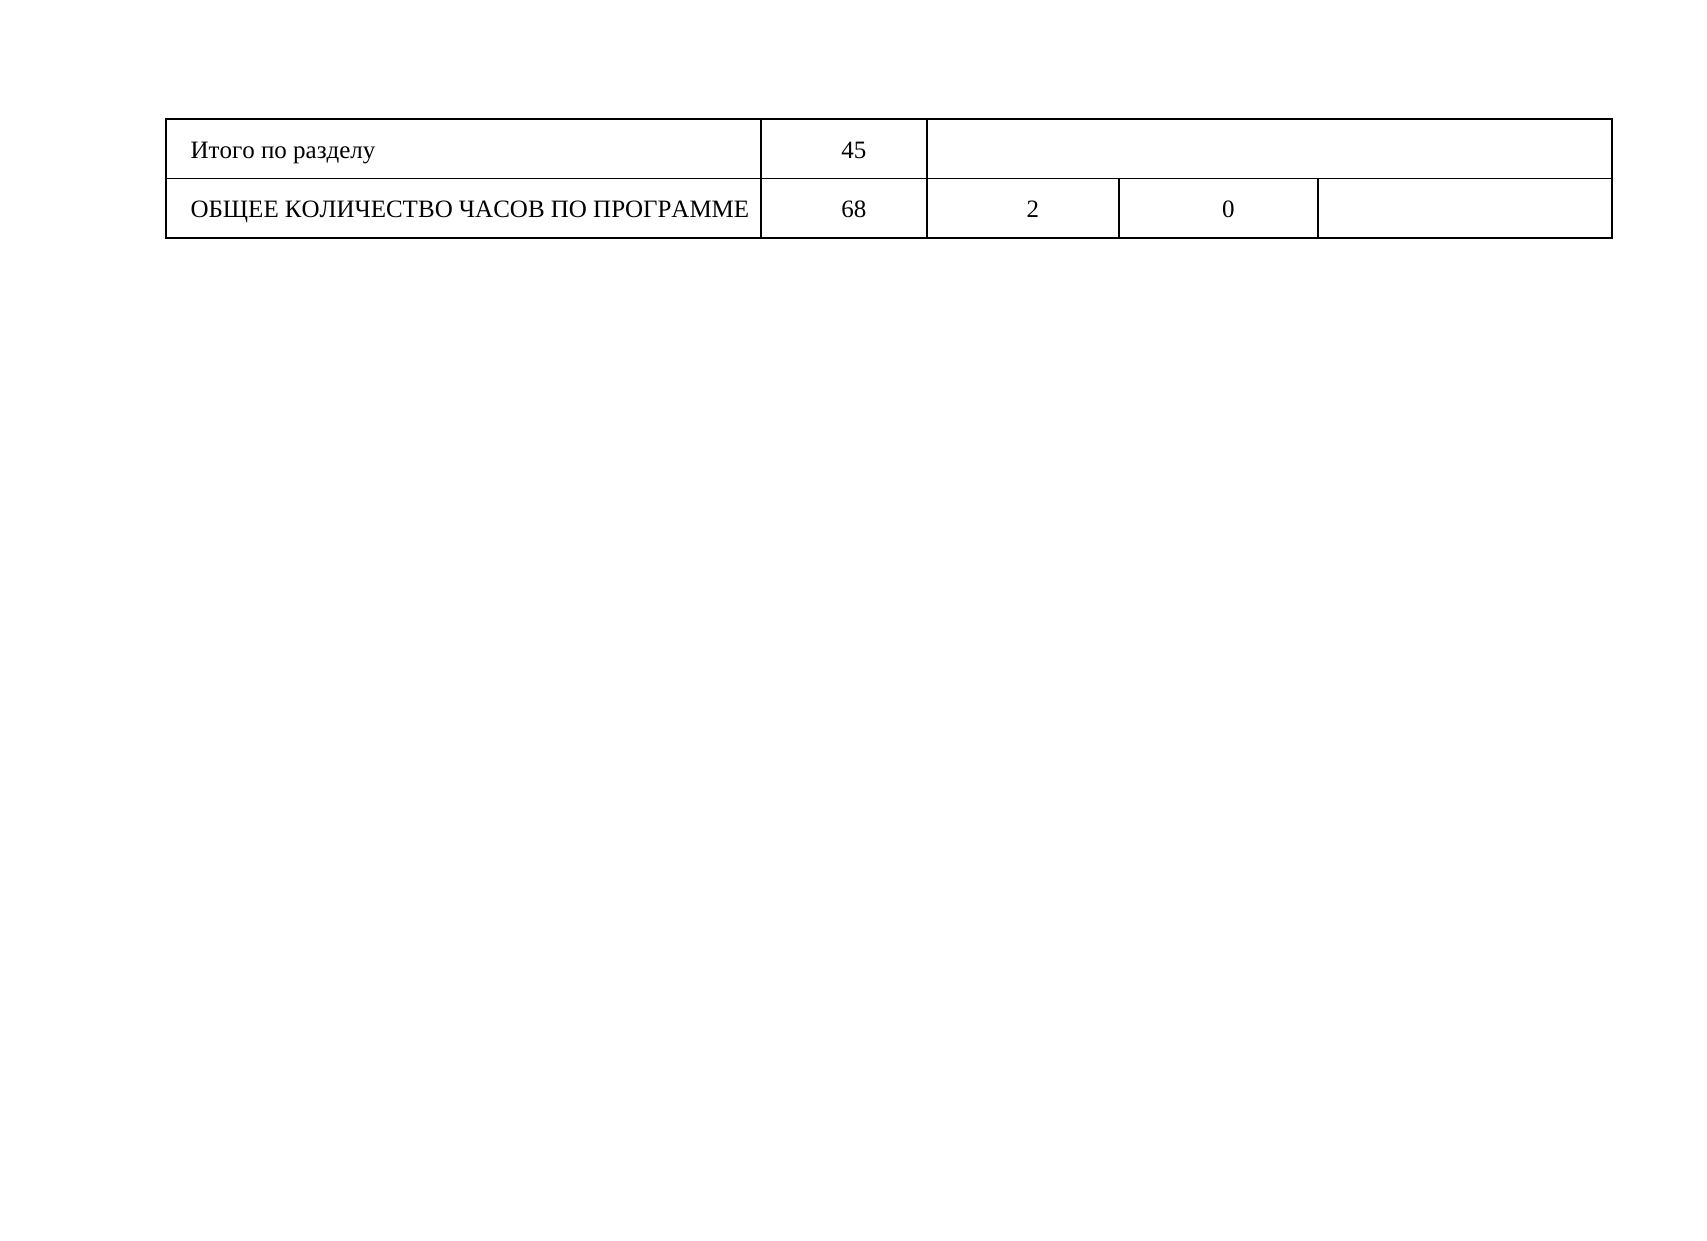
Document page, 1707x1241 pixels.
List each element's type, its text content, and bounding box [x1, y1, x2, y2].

table_cell [928, 120, 1611, 178]
table_cell 45 [762, 120, 926, 178]
table_cell [1319, 179, 1611, 237]
table_cell 68 [762, 179, 926, 237]
table_cell 2 [928, 179, 1118, 237]
table_cell ОБЩЕЕ КОЛИЧЕСТВО ЧАСОВ ПО ПРОГРАММЕ [167, 179, 760, 237]
table_cell Итого по разделу [167, 120, 760, 178]
table_cell 0 [1120, 179, 1317, 237]
